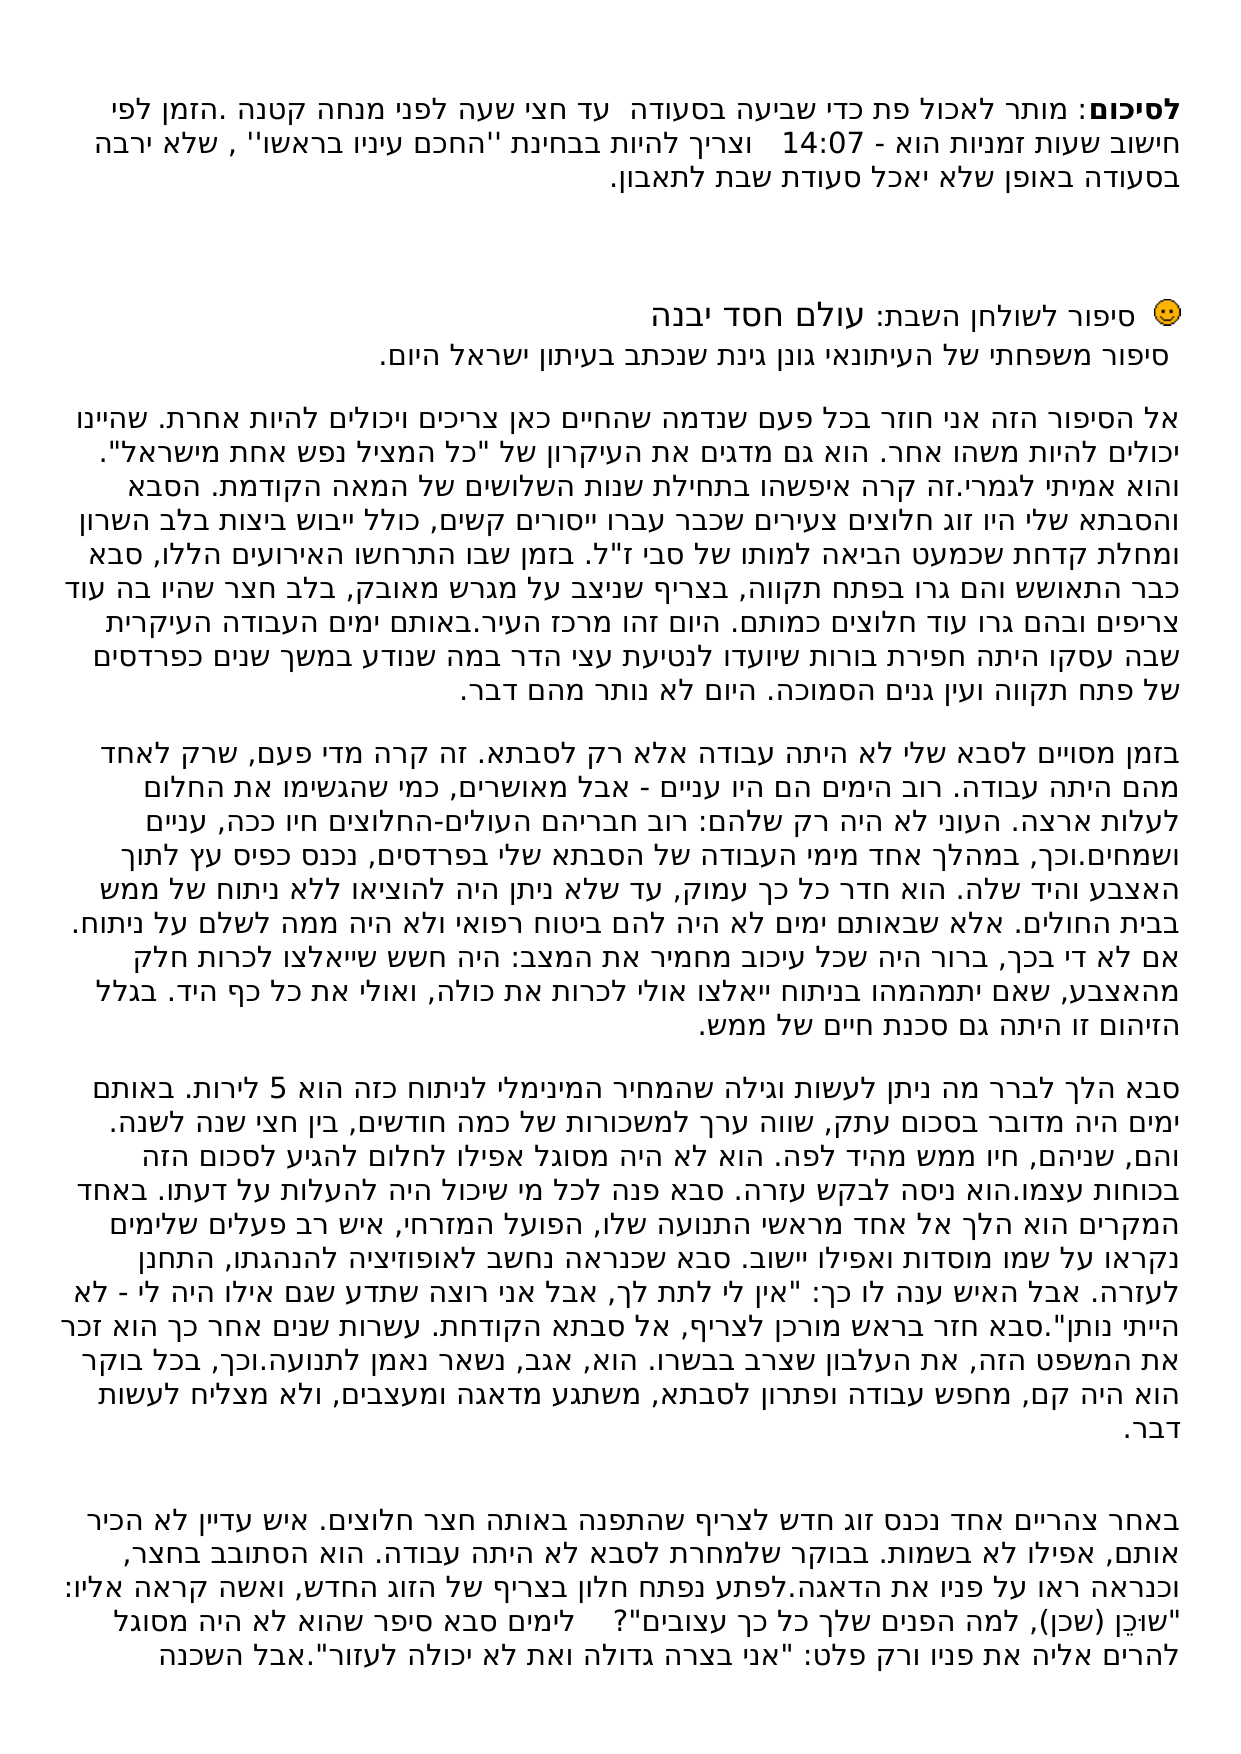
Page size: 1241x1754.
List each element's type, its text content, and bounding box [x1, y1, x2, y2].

text סבא הלך לברר מה ניתן לעשות וגילה שהמחיר המינימלי לניתוח כזה הוא 5 לירות. באותם ימים היה מדובר בסכום עתק, שווה ערך למשכורות של כמה חודשים, בין חצי שנה לשנה. והם, שניהם, חיו ממש מהיד לפה. הוא לא היה מסוגל אפילו לחלום להגיע לסכום הזה בכוחות עצמו.הוא ניסה לבקש עזרה. סבא פנה לכל מי שיכול היה להעלות על דעתו. באחד המקרים הוא הלך אל אחד מראשי התנועה שלו, הפועל המזרחי, איש רב פעלים שלימים נקראו על שמו מוסדות ואפילו יישוב. סבא שכנראה נחשב לאופוזיציה להנהגתו, התחנן לעזרה. אבל האיש ענה לו כך: "אין לי לתת לך, אבל אני רוצה שתדע שגם אילו היה לי - לא הייתי נותן".סבא חזר בראש מורכן לצריף, אל סבתא הקודחת. עשרות שנים אחר כך הוא זכר את המשפט הזה, את העלבון שצרב בבשרו. הוא, אגב, נשאר נאמן לתנועה.וכך, בכל בוקר הוא היה קם, מחפש עבודה ופתרון לסבתא, משתגע מדאגה ומעצבים, ולא מצליח לעשות דבר. [59, 1071, 1181, 1474]
text בזמן מסויים לסבא שלי לא היתה עבודה אלא רק לסבתא. זה קרה מדי פעם, שרק לאחד מהם היתה עבודה. רוב הימים הם היו עניים - אבל מאושרים, כמי שהגשימו את החלום לעלות ארצה. העוני לא היה רק שלהם: רוב חבריהם העולים-החלוצים חיו ככה, עניים ושמחים.וכך, במהלך אחד מימי העבודה של הסבתא שלי בפרדסים, נכנס כפיס עץ לתוך האצבע והיד שלה. הוא חדר כל כך עמוק, עד שלא ניתן היה להוציאו ללא ניתוח של ממש בבית החולים. אלא שבאותם ימים לא היה להם ביטוח רפואי ולא היה ממה לשלם על ניתוח. אם לא די בכך, ברור היה שכל עיכוב מחמיר את המצב: היה חשש שייאלצו לכרות חלק מהאצבע, שאם יתמהמהו בניתוח ייאלצו אולי לכרות את כולה, ואולי את כל כף היד. בגלל הזיהום זו היתה גם סכנת חיים של ממש. [59, 737, 1181, 1042]
picture [1154, 299, 1181, 326]
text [59, 1503, 1181, 1673]
text לסיכום: מותר לאכול פת כדי שביעה בסעודה עד חצי שעה לפני מנחה קטנה .הזמן לפי חישוב שעות זמניות הוא - 14:07 וצריך להיות בבחינת ''החכם עיניו בראשו'' , שלא ירבה בסעודה באופן שלא יאכל סעודת שבת לתאבון. [59, 93, 1181, 194]
subtitle סיפור לשולחן השבת: עולם חסד יבנה [59, 295, 1181, 339]
subtitle סיפור משפחתי של העיתונאי גונן גינת שנכתב בעיתון ישראל היום. [59, 339, 1181, 373]
text אל הסיפור הזה אני חוזר בכל פעם שנדמה שהחיים כאן צריכים ויכולים להיות אחרת. שהיינו יכולים להיות משהו אחר. הוא גם מדגים את העיקרון של "כל המציל נפש אחת מישראל".והוא אמיתי לגמרי.זה קרה איפשהו בתחילת שנות השלושים של המאה הקודמת. הסבא והסבתא שלי היו זוג חלוצים צעירים שכבר עברו ייסורים קשים, כולל ייבוש ביצות בלב השרון ומחלת קדחת שכמעט הביאה למותו של סבי ז"ל. בזמן שבו התרחשו האירועים הללו, סבא כבר התאושש והם גרו בפתח תקווה, בצריף שניצב על מגרש מאובק, בלב חצר שהיו בה עוד צריפים ובהם גרו עוד חלוצים כמותם. היום זהו מרכז העיר.באותם ימים העבודה העיקרית שבה עסקו היתה חפירת בורות שיועדו לנטיעת עצי הדר במה שנודע במשך שנים כפרדסים של פתח תקווה ועין גנים הסמוכה. היום לא נותר מהם דבר. [59, 402, 1181, 707]
